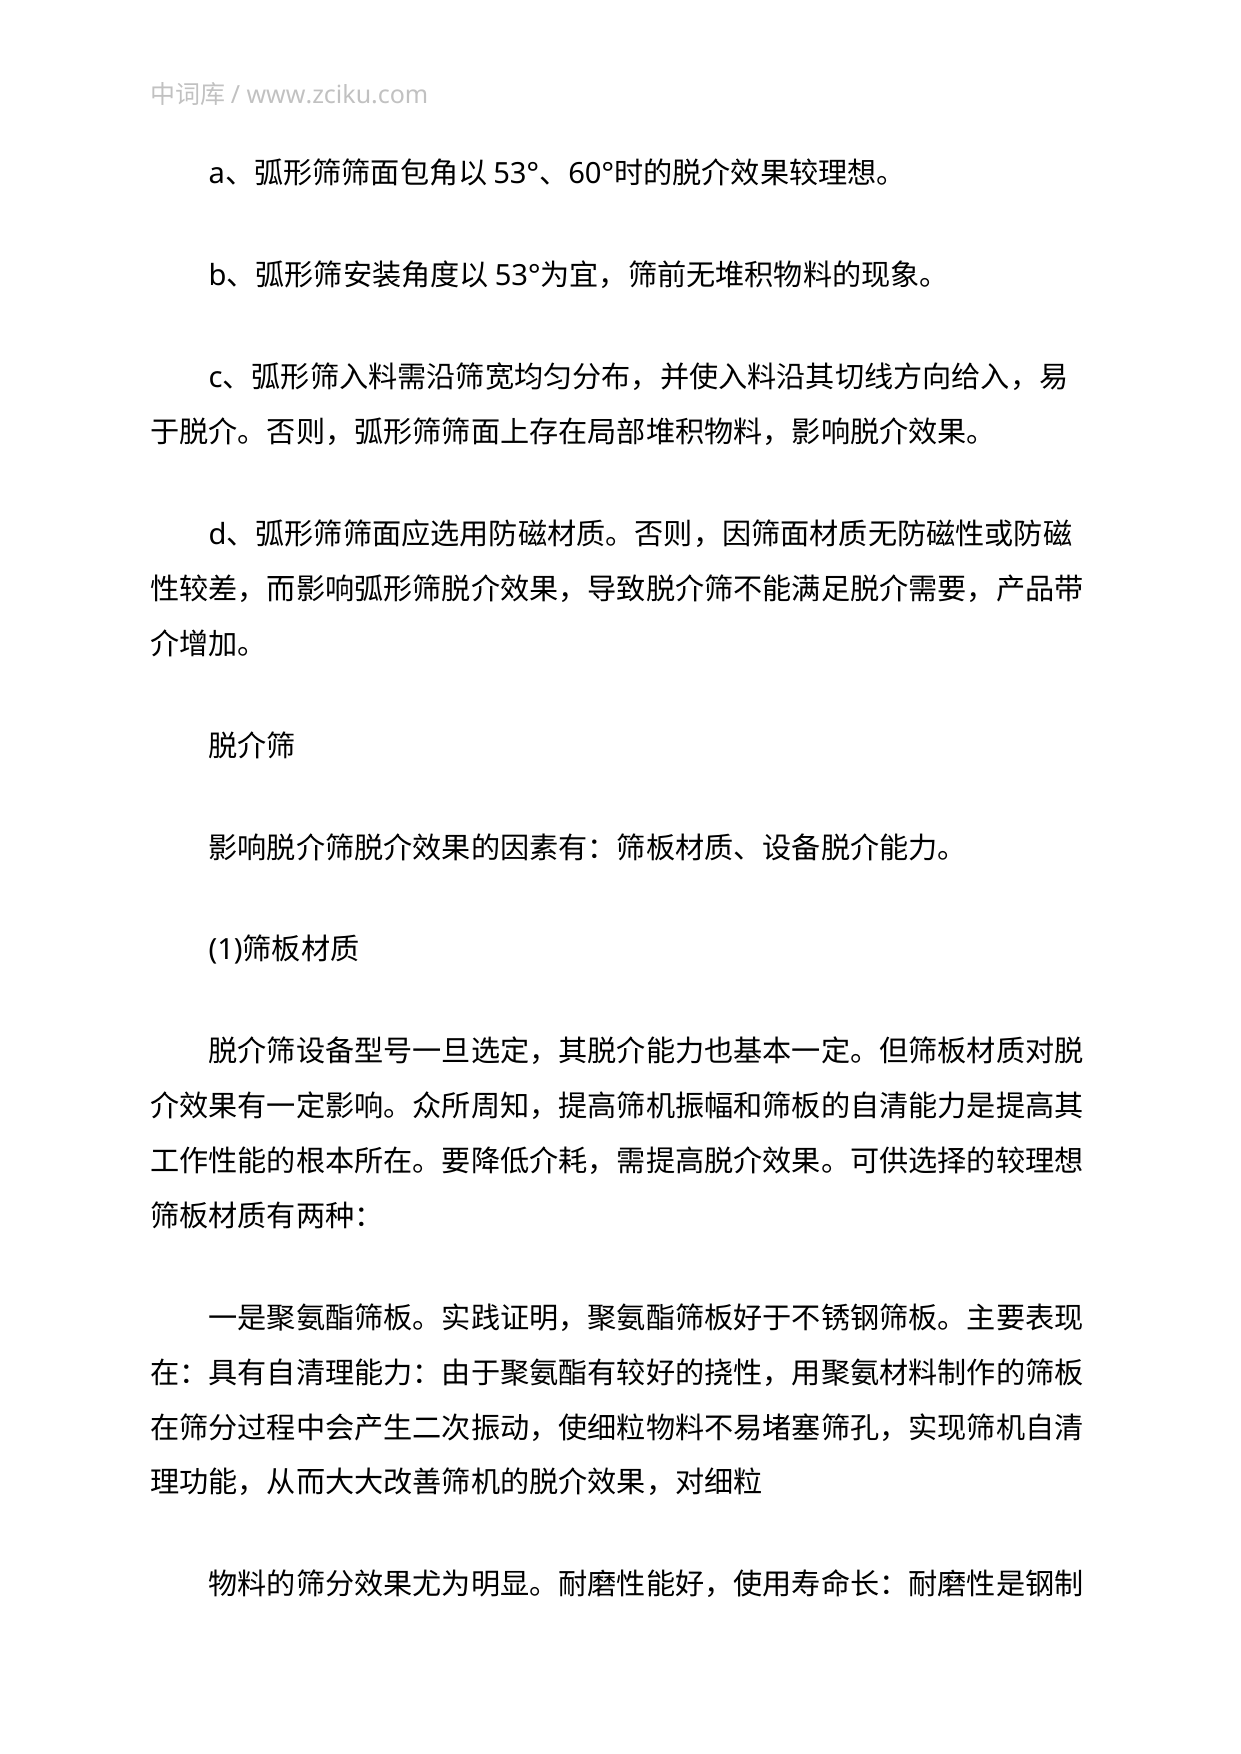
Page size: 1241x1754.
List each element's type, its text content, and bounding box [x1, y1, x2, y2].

text 脱介筛设备型号一旦选定，其脱介能力也基本一定。但筛板材质对脱介效果有一定影响。众所周知，提高筛机振幅和筛板的自清能力是提高其工作性能的根本所在。要降低介耗，需提高脱介效果。可供选择的较理想筛板材质有两种： [150, 1028, 1090, 1235]
text b、弧形筛安装角度以53°为宜，筛前无堆积物料的现象。 [150, 252, 1090, 294]
text d、弧形筛筛面应选用防磁材质。否则，因筛面材质无防磁性或防磁性较差，而影响弧形筛脱介效果，导致脱介筛不能满足脱介需要，产品带介增加。 [150, 511, 1090, 663]
text c、弧形筛入料需沿筛宽均匀分布，并使入料沿其切线方向给入，易于脱介。否则，弧形筛筛面上存在局部堆积物料，影响脱介效果。 [150, 354, 1090, 451]
text 脱介筛 [150, 722, 1090, 765]
text (1)筛板材质 [150, 926, 1090, 968]
text 一是聚氨酯筛板。实践证明，聚氨酯筛板好于不锈钢筛板。主要表现在：具有自清理能力：由于聚氨酯有较好的挠性，用聚氨材料制作的筛板在筛分过程中会产生二次振动，使细粒物料不易堵塞筛孔，实现筛机自清理功能，从而大大改善筛机的脱介效果，对细粒 [150, 1294, 1090, 1501]
text 影响脱介筛脱介效果的因素有：筛板材质、设备脱介能力。 [150, 824, 1090, 866]
text a、弧形筛筛面包角以53°、60°时的脱介效果较理想。 [150, 150, 1090, 192]
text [150, 1561, 1090, 1603]
